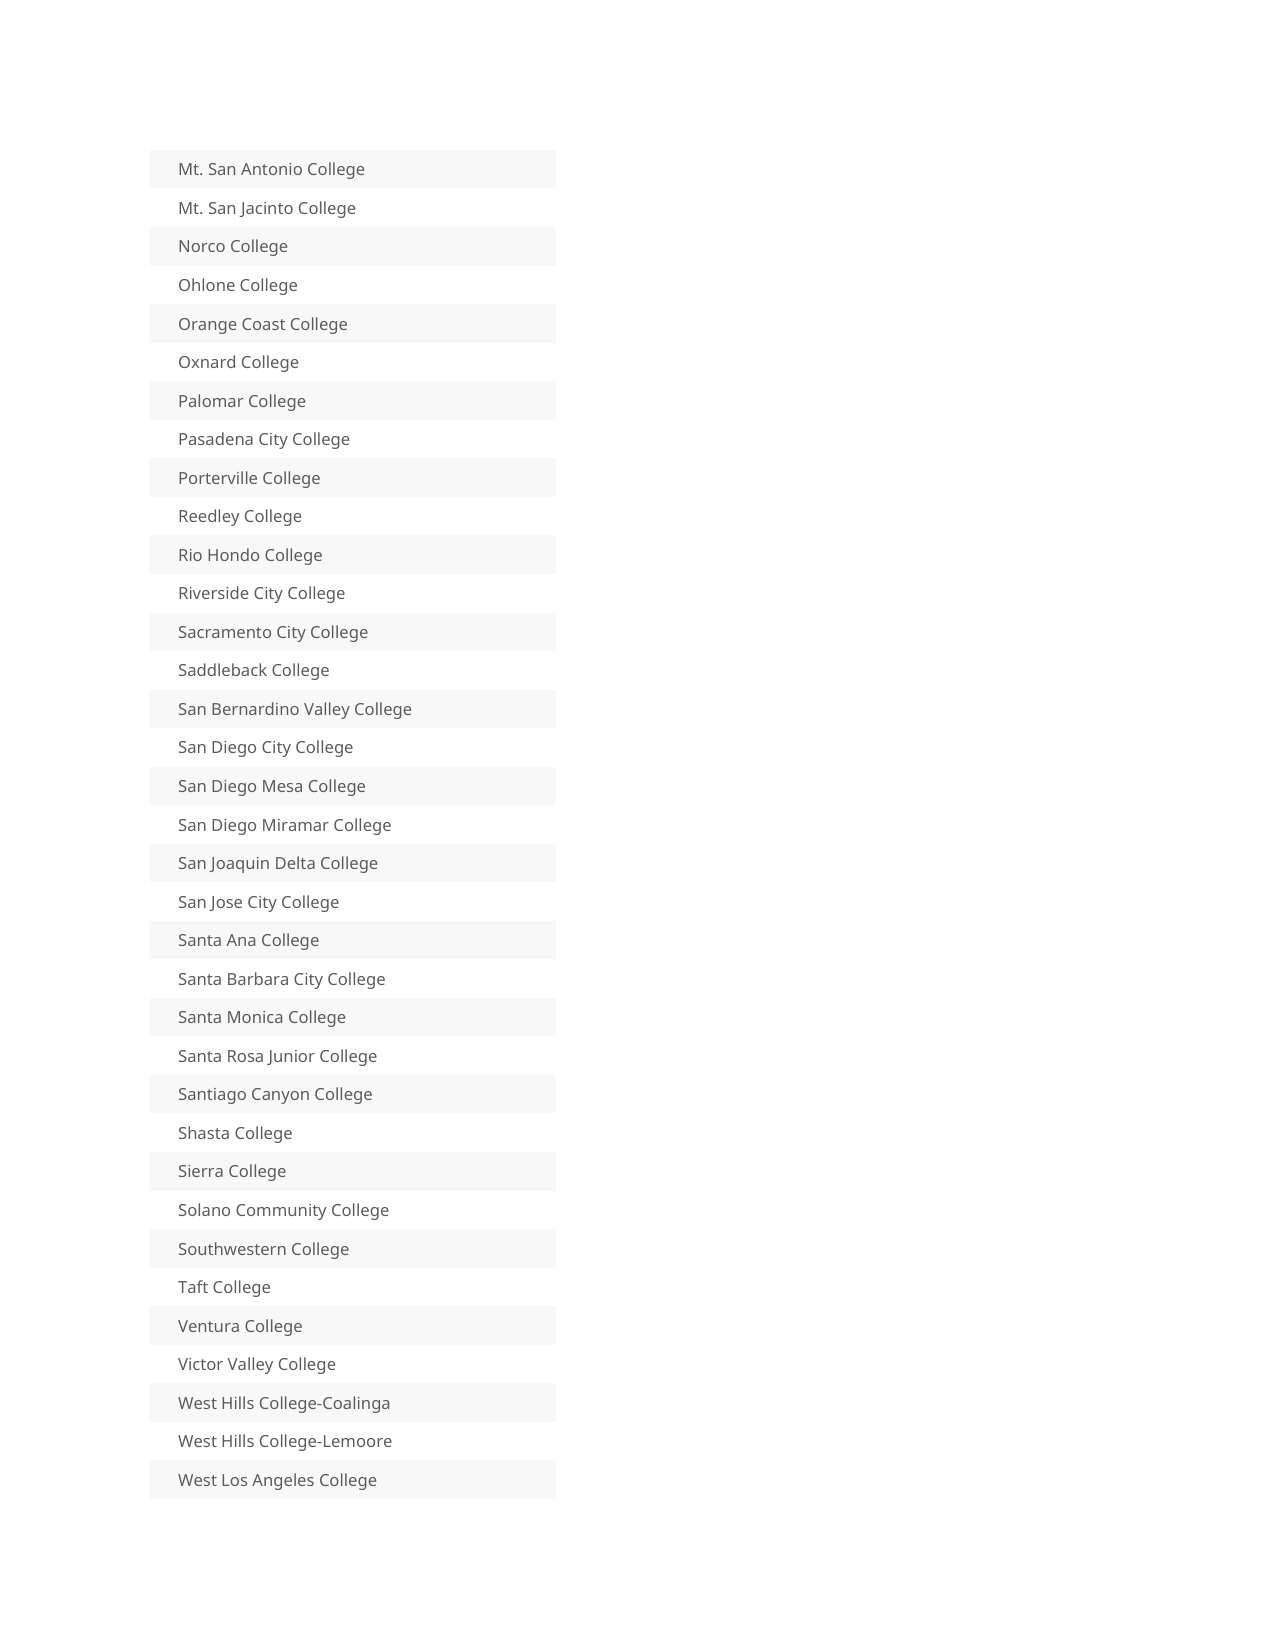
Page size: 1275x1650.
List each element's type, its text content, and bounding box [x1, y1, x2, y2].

table_cell Taft College [150, 1268, 556, 1306]
table_cell Santa Barbara City College [150, 959, 556, 998]
table_cell Sacramento City College [150, 613, 556, 651]
table_cell Riverside City College [150, 574, 556, 612]
table_cell Ventura College [150, 1306, 556, 1345]
table_cell San Jose City College [150, 882, 556, 921]
table_cell San Joaquin Delta College [150, 844, 556, 882]
table_cell Sierra College [150, 1152, 556, 1191]
table_cell Oxnard College [150, 343, 556, 381]
table_cell West Hills College-Coalinga [150, 1383, 556, 1422]
table_cell Mt. San Antonio College [150, 150, 556, 188]
table_cell West Los Angeles College [150, 1460, 556, 1499]
table_cell San Bernardino Valley College [150, 690, 556, 728]
table_cell Solano Community College [150, 1191, 556, 1229]
table_cell Palomar College [150, 381, 556, 420]
table_cell Shasta College [150, 1114, 556, 1152]
table_cell Reedley College [150, 497, 556, 535]
table_cell Saddleback College [150, 651, 556, 689]
table_cell Santa Ana College [150, 921, 556, 959]
table_cell San Diego City College [150, 728, 556, 767]
table_cell West Hills College-Lemoore [150, 1422, 556, 1460]
table_cell Norco College [150, 227, 556, 266]
table_cell Rio Hondo College [150, 535, 556, 574]
table_cell Santiago Canyon College [150, 1075, 556, 1113]
table_cell Southwestern College [150, 1229, 556, 1268]
table_cell Ohlone College [150, 266, 556, 304]
table_cell Santa Monica College [150, 998, 556, 1036]
table_cell Victor Valley College [150, 1345, 556, 1383]
table_cell San Diego Mesa College [150, 767, 556, 805]
table_cell San Diego Miramar College [150, 805, 556, 844]
table_cell Santa Rosa Junior College [150, 1036, 556, 1075]
table_cell Orange Coast College [150, 304, 556, 343]
table_cell Pasadena City College [150, 420, 556, 458]
table_cell Mt. San Jacinto College [150, 189, 556, 227]
table_cell Porterville College [150, 458, 556, 497]
